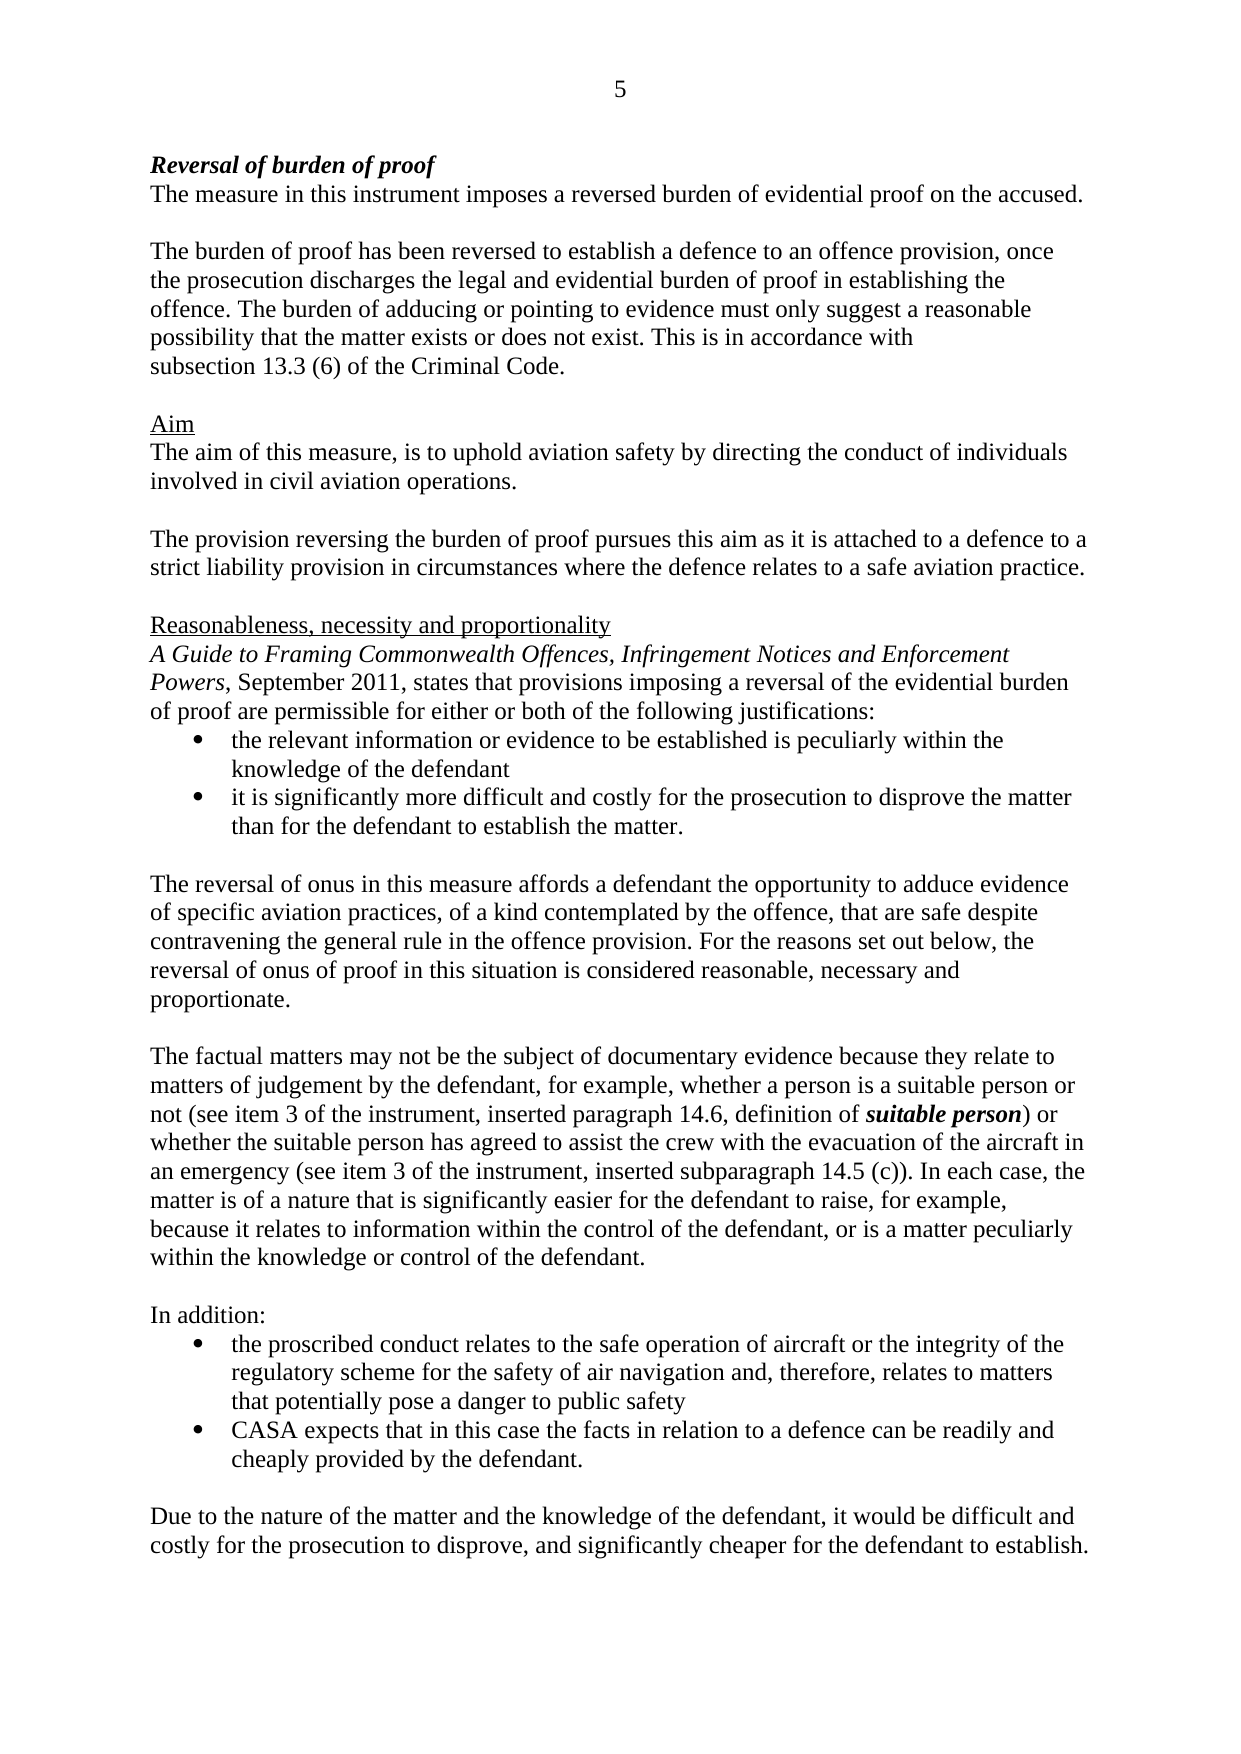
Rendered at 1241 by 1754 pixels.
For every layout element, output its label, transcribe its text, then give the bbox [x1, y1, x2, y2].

list CASA expects that in this case the facts in relation to a defence can be readily and cheaply provided by the defendant. [194, 1415, 1090, 1472]
list it is significantly more difficult and costly for the prosecution to disprove the matter than for the defendant to establish the matter. [194, 782, 1090, 840]
text The reversal of onus in this measure affords a defendant the opportunity to adduce evidence of specific aviation practices, of a kind contemplated by the offence, that are safe despite contravening the general rule in the offence provision. For the reasons set out below, the reversal of onus of proof in this situation is considered reasonable, necessary and proportionate. [150, 869, 1090, 1012]
text A Guide to Framing Commonwealth Offences, Infringement Notices and Enforcement Powers, September 2011, states that provisions imposing a reversal of the evidential burden of proof are permissible for either or both of the following justifications: [150, 639, 1090, 725]
text The aim of this measure, is to uphold aviation safety by directing the conduct of individuals involved in civil aviation operations. [150, 437, 1090, 495]
text The burden of proof has been reversed to establish a defence to an offence provision, once the prosecution discharges the legal and evidential burden of proof in establishing the offence. The burden of adducing or pointing to evidence must only suggest a reasonable possibility that the matter exists or does not exist. This is in accordance with subsection 13.3 (6) of the Criminal Code. [150, 236, 1090, 380]
text Aim [150, 409, 1090, 437]
text Reversal of burden of proof [150, 150, 1090, 179]
text Due to the nature of the matter and the knowledge of the defendant, it would be difficult and costly for the prosecution to disprove, and significantly cheaper for the defendant to establish. [150, 1501, 1090, 1559]
list the relevant information or evidence to be established is peculiarly within the knowledge of the defendant [194, 725, 1090, 782]
list the proscribed conduct relates to the safe operation of aircraft or the integrity of the regulatory scheme for the safety of air navigation and, therefore, relates to matters that potentially pose a danger to public safety [194, 1329, 1090, 1415]
text Reasonableness, necessity and proportionality [150, 610, 1090, 639]
text The provision reversing the burden of proof pursues this aim as it is attached to a defence to a strict liability provision in circumstances where the defence relates to a safe aviation practice. [150, 524, 1090, 581]
text The factual matters may not be the subject of documentary evidence because they relate to matters of judgement by the defendant, for example, whether a person is a suitable person or not (see item 3 of the instrument, inserted paragraph 14.6, definition of suitable person) or whether the suitable person has agreed to assist the crew with the evacuation of the aircraft in an emergency (see item 3 of the instrument, inserted subparagraph 14.5 (c)). In each case, the matter is of a nature that is significantly easier for the defendant to raise, for example, because it relates to information within the control of the defendant, or is a matter peculiarly within the knowledge or control of the defendant. [150, 1041, 1090, 1271]
text The measure in this instrument imposes a reversed burden of evidential proof on the accused. [150, 179, 1090, 207]
text In addition: [150, 1300, 1090, 1329]
